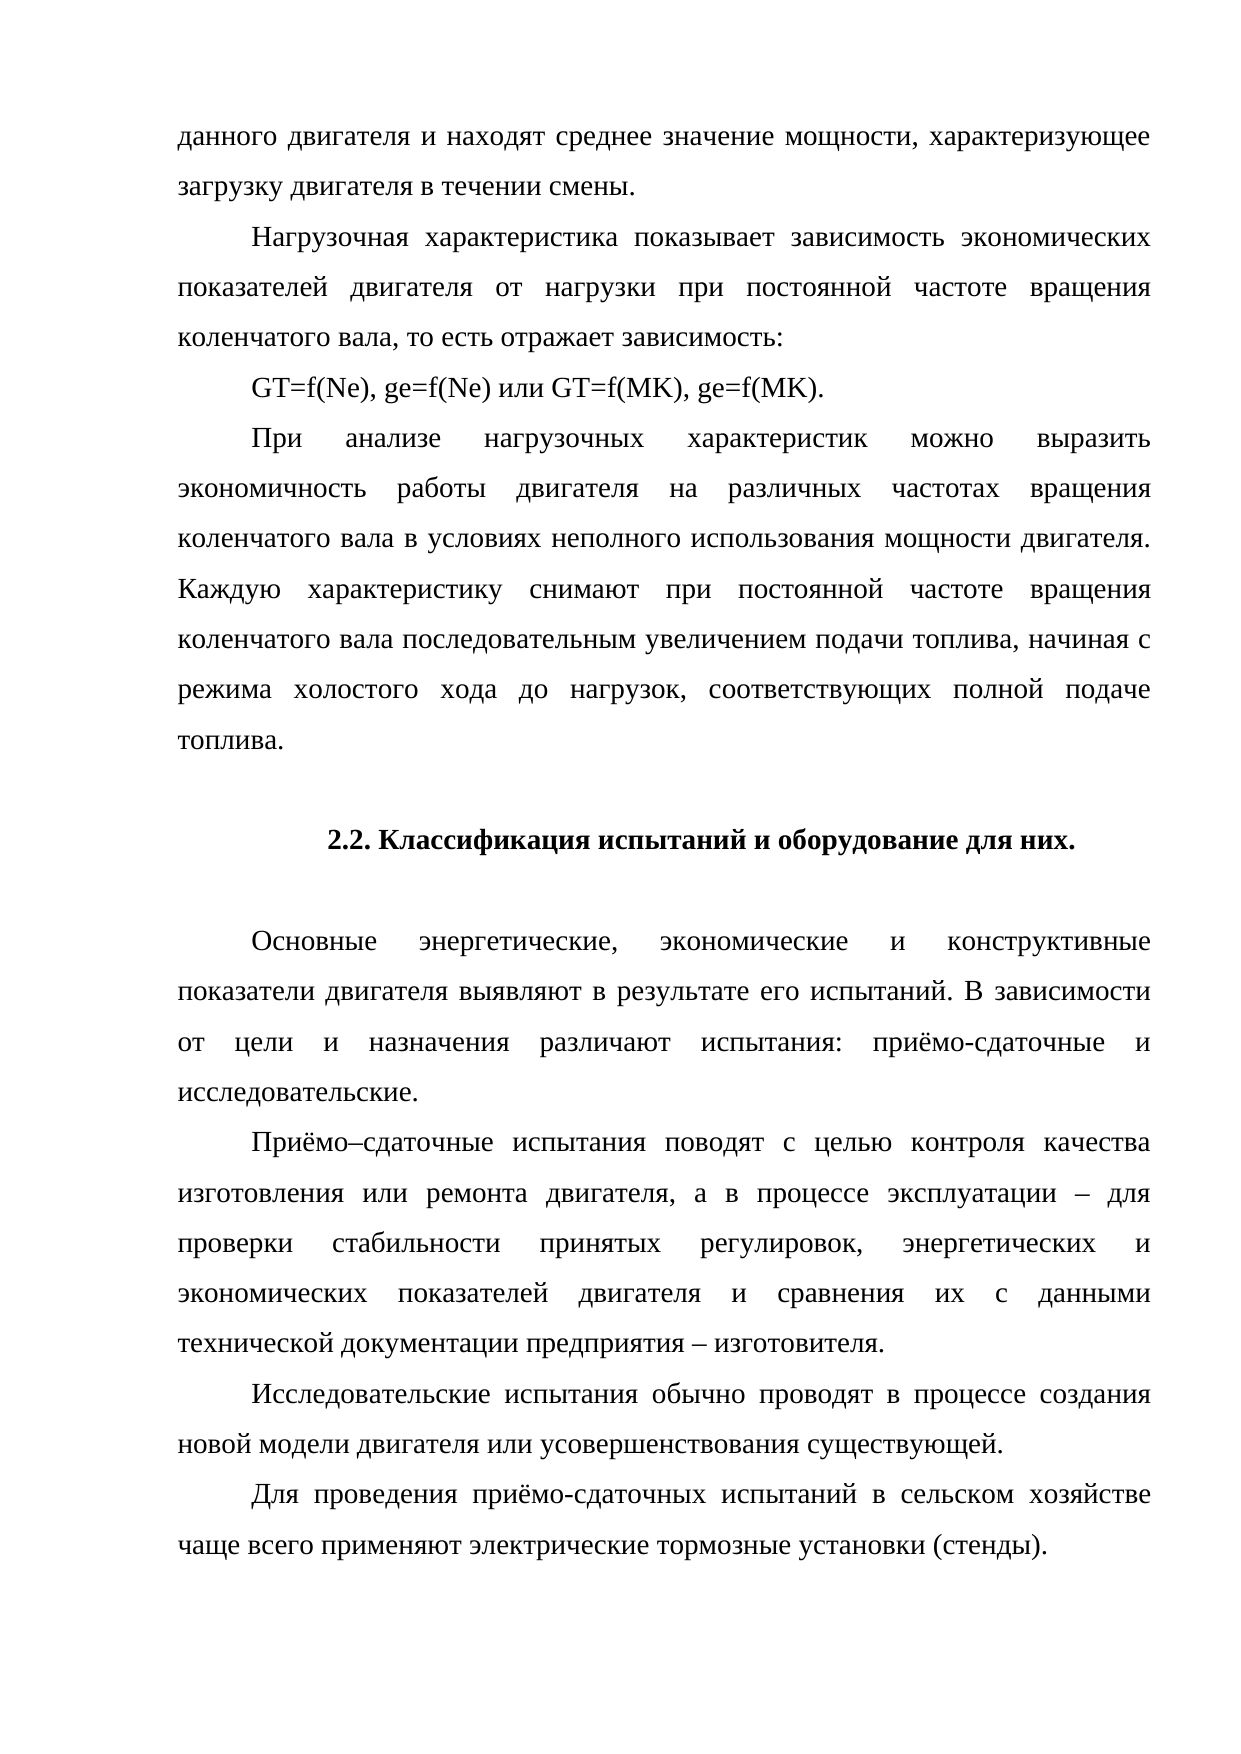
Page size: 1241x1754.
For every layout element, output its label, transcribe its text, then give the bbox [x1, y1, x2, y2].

text Нагрузочная характеристика показывает зависимость экономических показателей двигателя от нагрузки при постоянной частоте вращения коленчатого вала, то есть отражает зависимость: [177, 219, 1152, 353]
text Для проведения приёмо-сдаточных испытаний в сельском хозяйстве чаще всего применяют электрические тормозные установки (стенды). [177, 1477, 1152, 1560]
text Исследовательские испытания обычно проводят в процессе создания новой модели двигателя или усовершенствования существующей. [177, 1376, 1152, 1460]
text Основные энергетические, экономические и конструктивные показатели двигателя выявляют в результате его испытаний. В зависимости от цели и назначения различают испытания: приёмо-сдаточные и исследовательские. [177, 923, 1152, 1108]
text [177, 118, 1152, 202]
subtitle 2.2. Классификация испытаний и оборудование для них. [177, 822, 1152, 856]
text При анализе нагрузочных характеристик можно выразить экономичность работы двигателя на различных частотах вращения коленчатого вала в условиях неполного использования мощности двигателя. Каждую характеристику снимают при постоянной частоте вращения коленчатого вала последовательным увеличением подачи топлива, начиная с режима холостого хода до нагрузок, соответствующих полной подаче топлива. [177, 420, 1152, 755]
text GT=f(Ne), ge=f(Ne) или GT=f(MK), ge=f(MK). [177, 370, 1152, 403]
text Приёмо–сдаточные испытания поводят с целью контроля качества изготовления или ремонта двигателя, а в процессе эксплуатации – для проверки стабильности принятых регулировок, энергетических и экономических показателей двигателя и сравнения их с данными технической документации предприятия – изготовителя. [177, 1124, 1152, 1359]
